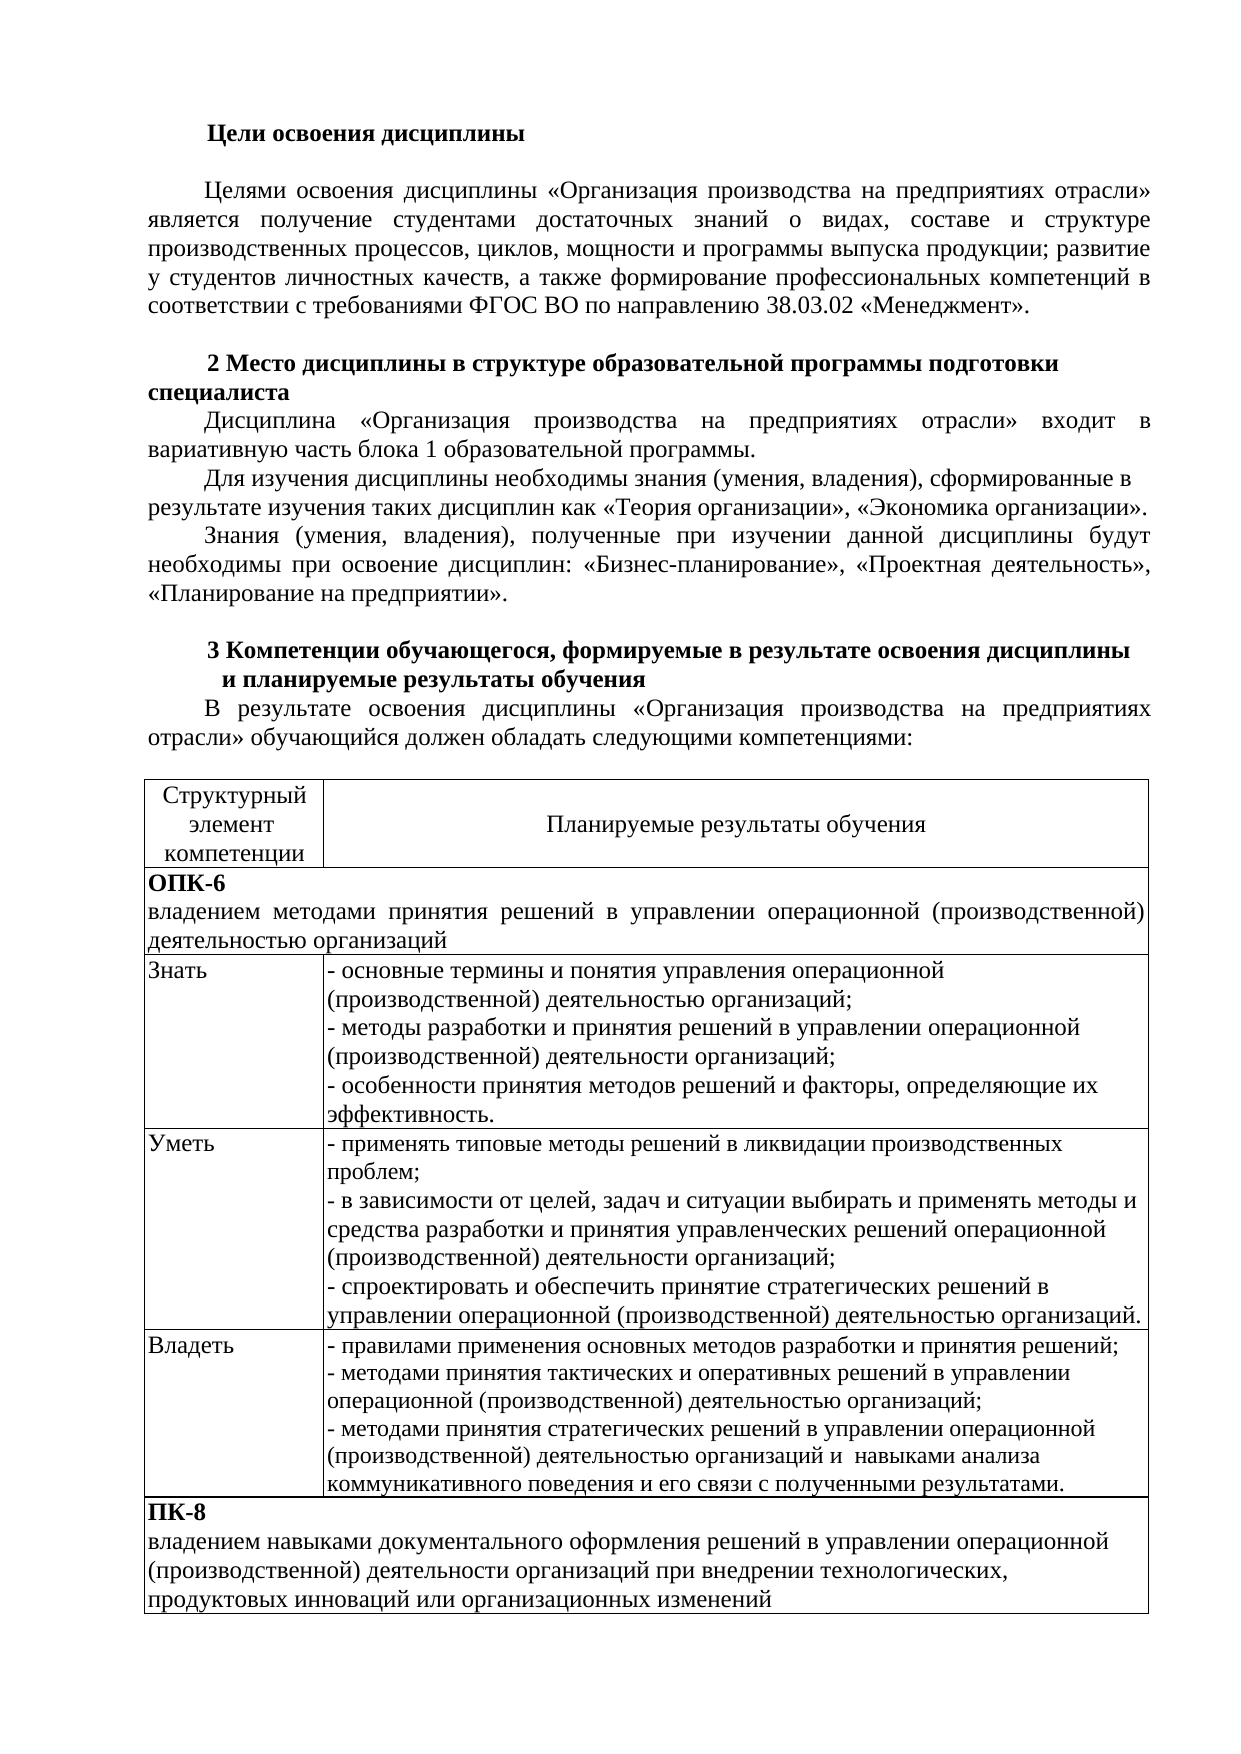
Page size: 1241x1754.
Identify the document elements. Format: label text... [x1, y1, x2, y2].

text Цели освоения дисциплины [148, 118, 1152, 147]
table_header Планируемые результаты обучения [324, 780, 1148, 867]
text 3 Компетенции обучающегося, формируемые в результате освоения дисциплины и планируемые результаты обучения [207, 636, 1152, 693]
text Для изучения дисциплины необходимы знания (умения, владения), сформированные в результате изучения таких дисциплин как «Теория организации», «Экономика организации». [148, 463, 1152, 521]
table_header Структурный элемент компетенции [145, 780, 323, 867]
table_cell - применять типовые методы решений в ликвидации производственных проблем; - в зависимости от целей, задач и ситуации выбирать и применять методы и средства разработки и принятия управленческих решений операционной (производственной) деятельности организаций; - спроектировать и обеспечить принятие стратегических решений в управлении операционной (производственной) деятельностью организаций. [324, 1129, 1148, 1329]
text 2 Место дисциплины в структуре образовательной программы подготовки специалиста [148, 348, 1152, 406]
table_cell Владеть [145, 1330, 323, 1496]
table_cell Знать [145, 955, 323, 1127]
text Целями освоения дисциплины «Организация производства на предприятиях отрасли» является получение студентами достаточных знаний о видах, составе и структуре производственных процессов, циклов, мощности и программы выпуска продукции; развитие у студентов личностных качеств, а также формирование профессиональных компетенций в соответствии с требованиями ФГОС ВО по направлению 38.03.02 «Менеджмент». [148, 176, 1152, 319]
text Знания (умения, владения), полученные при изучении данной дисциплины будут необходимы при освоение дисциплин: «Бизнес-планирование», «Проектная деятельность», «Планирование на предприятии». [148, 521, 1152, 607]
table_cell - основные термины и понятия управления операционной (производственной) деятельностью организаций; - методы разработки и принятия решений в управлении операционной (производственной) деятельности организаций; - особенности принятия методов решений и факторы, определяющие их эффективность. [324, 955, 1148, 1127]
text Дисциплина «Организация производства на предприятиях отрасли» входит в вариативную часть блока 1 образовательной программы. [148, 406, 1152, 463]
table_cell ОПК-6 владением методами принятия решений в управлении операционной (производственной) деятельностью организаций [145, 868, 1148, 954]
table_cell Уметь [145, 1129, 323, 1329]
table_cell - правилами применения основных методов разработки и принятия решений; - методами принятия тактических и оперативных решений в управлении операционной (производственной) деятельностью организаций; - методами принятия стратегических решений в управлении операционной (производственной) деятельностью организаций и навыками анализа коммуникативного поведения и его связи с полученными результатами. [324, 1330, 1148, 1496]
table_cell ПК-8 владением навыками документального оформления решений в управлении операционной (производственной) деятельности организаций при внедрении технологических, продуктовых инноваций или организационных изменений [145, 1498, 1148, 1612]
text В результате освоения дисциплины «Организация производства на предприятиях отрасли» обучающийся должен обладать следующими компетенциями: [148, 693, 1152, 751]
